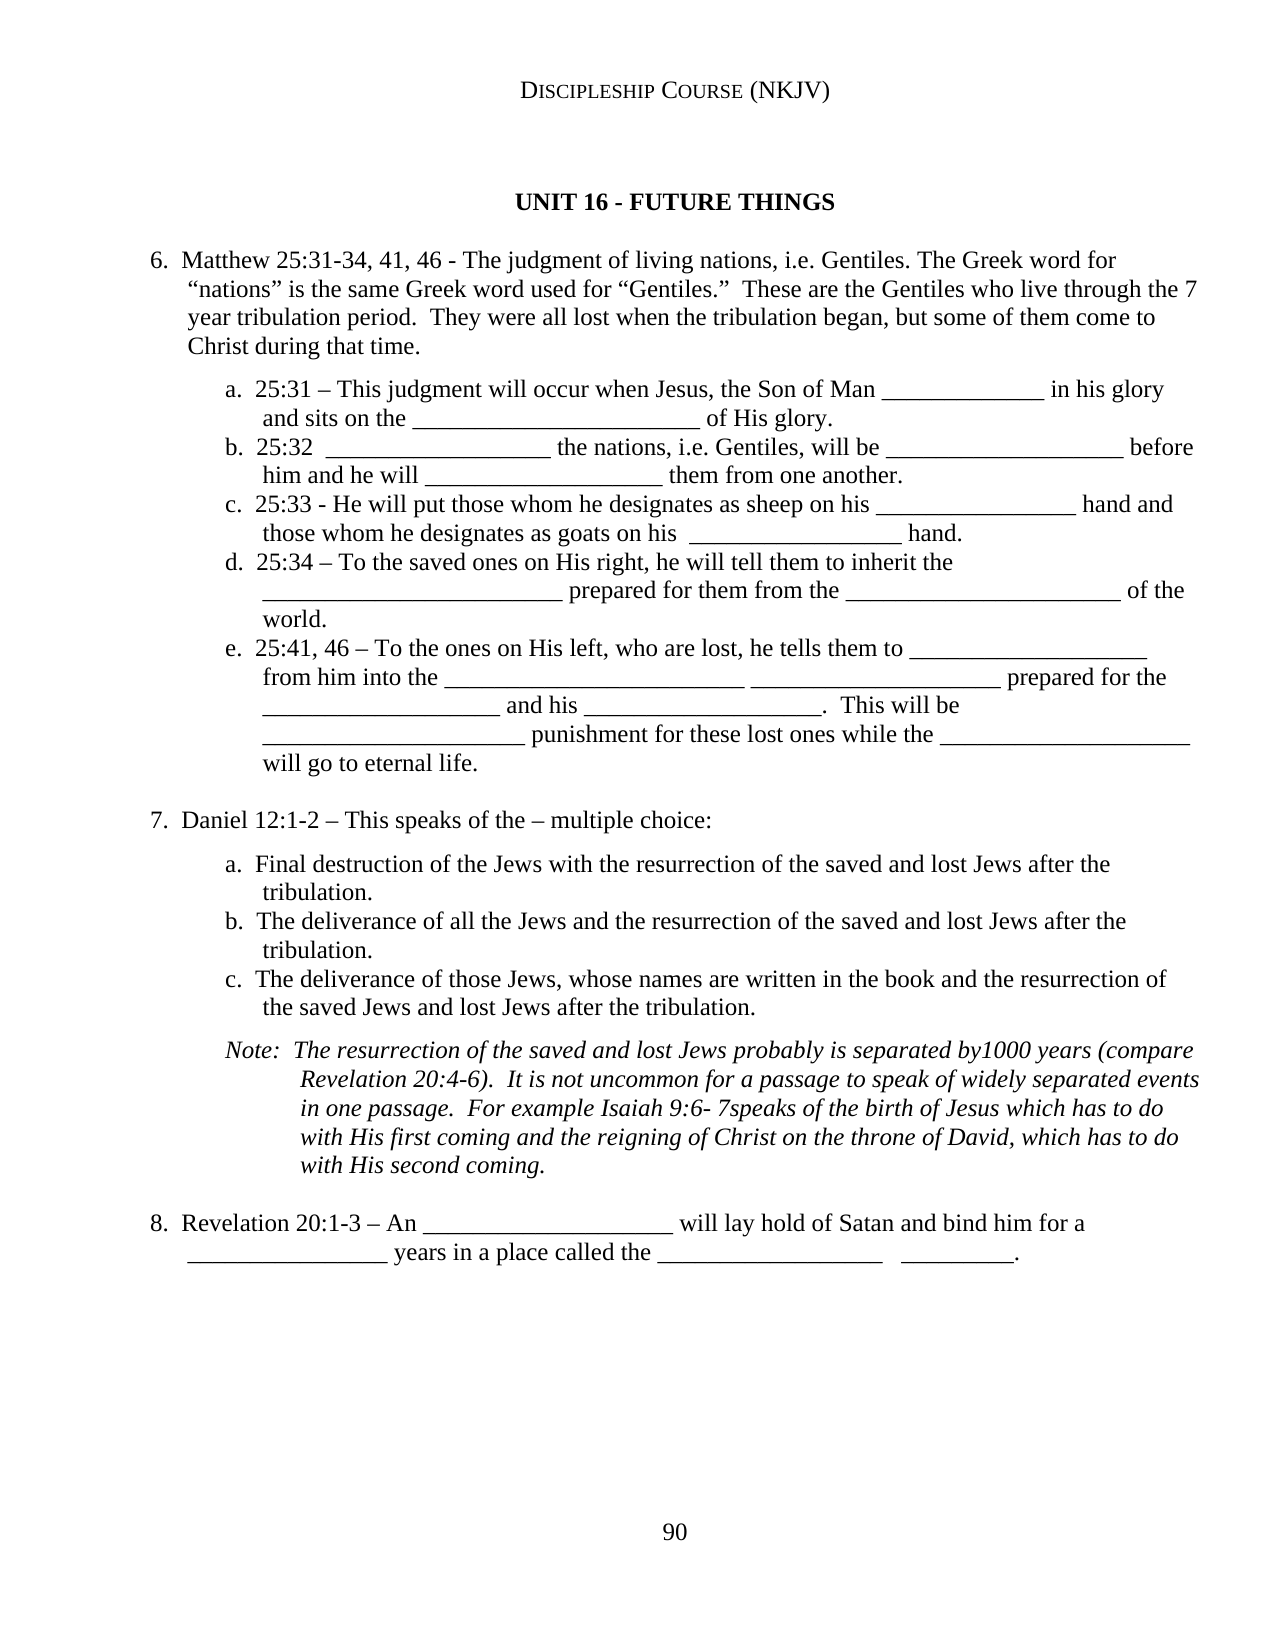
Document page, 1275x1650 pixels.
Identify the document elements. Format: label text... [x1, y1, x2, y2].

text e. 25:41, 46 – To the ones on His left, who are lost, he tells them to ___________________ from him into the ________________________ ____________________ prepared for the ___________________ and his ___________________. This will be _____________________ punishment for these lost ones while the ____________________ will go to eternal life. [225, 633, 1200, 777]
text a. 25:31 – This judgment will occur when Jesus, the Son of Man _____________ in his glory and sits on the _______________________ of His glory. [225, 374, 1200, 432]
text c. 25:33 - He will put those whom he designates as sheep on his ________________ hand and those whom he designates as goats on his _________________ hand. [225, 489, 1200, 547]
text Note: The resurrection of the saved and lost Jews probably is separated by1000 years (compare Revelation 20:4-6). It is not uncommon for a passage to speak of widely separated events in one passage. For example Isaiah 9:6- 7speaks of the birth of Jesus which has to do with His first coming and the reigning of Christ on the throne of David, which has to do with His second coming. [225, 1036, 1200, 1179]
text 6. Matthew 25:31-34, 41, 46 - The judgment of living nations, i.e. Gentiles. The Greek word for “nations” is the same Greek word used for “Gentiles.” These are the Gentiles who live through the 7 year tribulation period. They were all lost when the tribulation began, but some of them come to Christ during that time. [150, 245, 1200, 360]
text b. The deliverance of all the Jews and the resurrection of the saved and lost Jews after the tribulation. [225, 906, 1200, 964]
text c. The deliverance of those Jews, whose names are written in the book and the resurrection of the saved Jews and lost Jews after the tribulation. [225, 964, 1200, 1021]
text UNIT 16 - FUTURE THINGS [150, 187, 1200, 216]
text 8. Revelation 20:1-3 – An ____________________ will lay hold of Satan and bind him for a ________________ years in a place called the __________________ _________. [150, 1208, 1200, 1266]
text b. 25:32 __________________ the nations, i.e. Gentiles, will be ___________________ before him and he will ___________________ them from one another. [225, 432, 1200, 489]
text d. 25:34 – To the saved ones on His right, he will tell them to inherit the ________________________ prepared for them from the ______________________ of the world. [225, 547, 1200, 633]
text 7. Daniel 12:1-2 – This speaks of the – multiple choice: [150, 806, 1200, 834]
text a. Final destruction of the Jews with the resurrection of the saved and lost Jews after the tribulation. [225, 849, 1200, 906]
